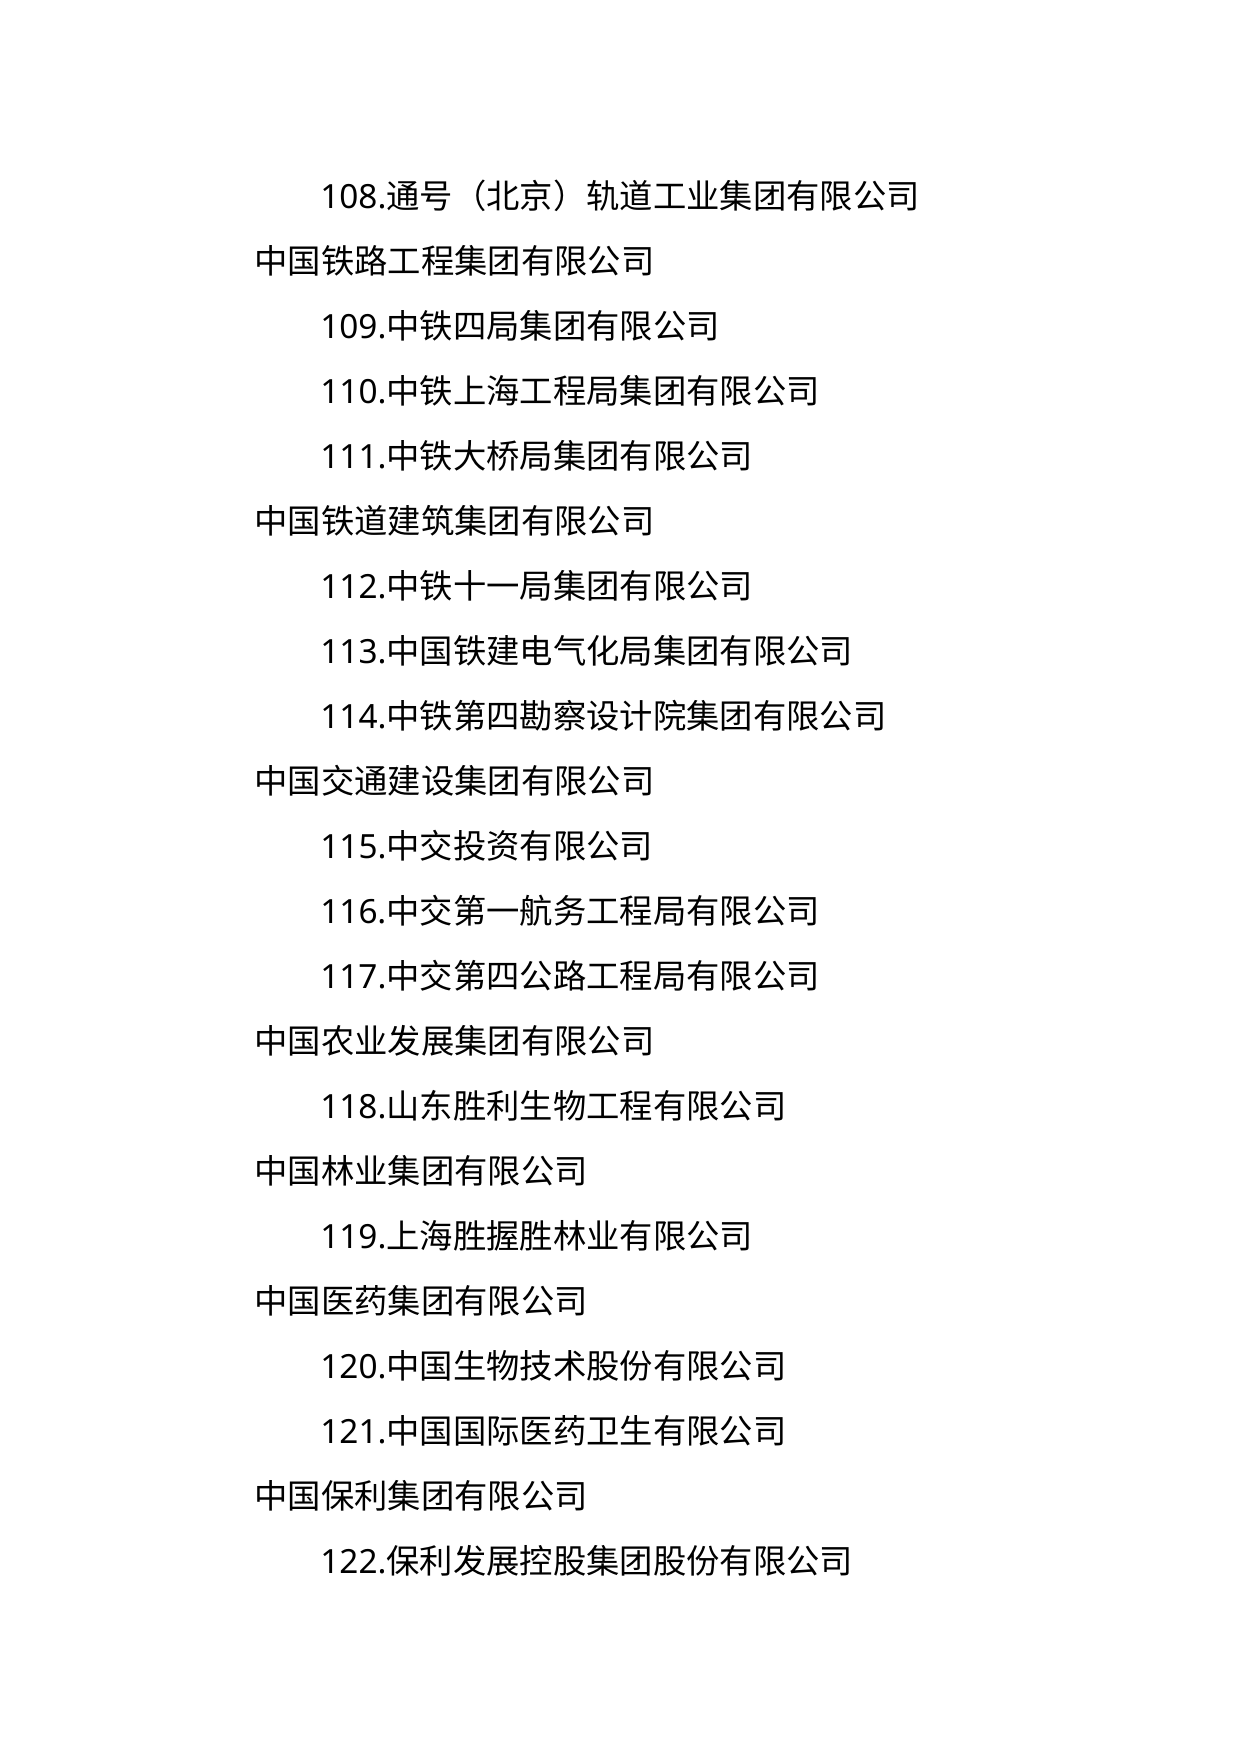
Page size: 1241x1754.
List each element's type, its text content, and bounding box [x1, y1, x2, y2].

text 116.中交第一航务工程局有限公司 [187, 877, 1053, 942]
text 108.通号（北京）轨道工业集团有限公司 [187, 162, 1053, 227]
text 中国铁路工程集团有限公司 [187, 227, 1053, 292]
text 117.中交第四公路工程局有限公司 [187, 942, 1053, 1007]
text 中国保利集团有限公司 [187, 1462, 1053, 1527]
text 115.中交投资有限公司 [187, 812, 1053, 877]
text 120.中国生物技术股份有限公司 [187, 1332, 1053, 1397]
text 114.中铁第四勘察设计院集团有限公司 [187, 682, 1053, 747]
text 112.中铁十一局集团有限公司 [187, 552, 1053, 617]
text 中国铁道建筑集团有限公司 [187, 487, 1053, 552]
text 中国交通建设集团有限公司 [187, 747, 1053, 812]
text 110.中铁上海工程局集团有限公司 [187, 357, 1053, 422]
text 119.上海胜握胜林业有限公司 [187, 1202, 1053, 1267]
text 118.山东胜利生物工程有限公司 [187, 1072, 1053, 1137]
text 中国医药集团有限公司 [187, 1267, 1053, 1332]
text 109.中铁四局集团有限公司 [187, 292, 1053, 357]
text 121.中国国际医药卫生有限公司 [187, 1397, 1053, 1462]
text 111.中铁大桥局集团有限公司 [187, 422, 1053, 487]
text 122.保利发展控股集团股份有限公司 [187, 1527, 1053, 1592]
text 113.中国铁建电气化局集团有限公司 [187, 617, 1053, 682]
text 中国林业集团有限公司 [187, 1137, 1053, 1202]
text 中国农业发展集团有限公司 [187, 1007, 1053, 1072]
